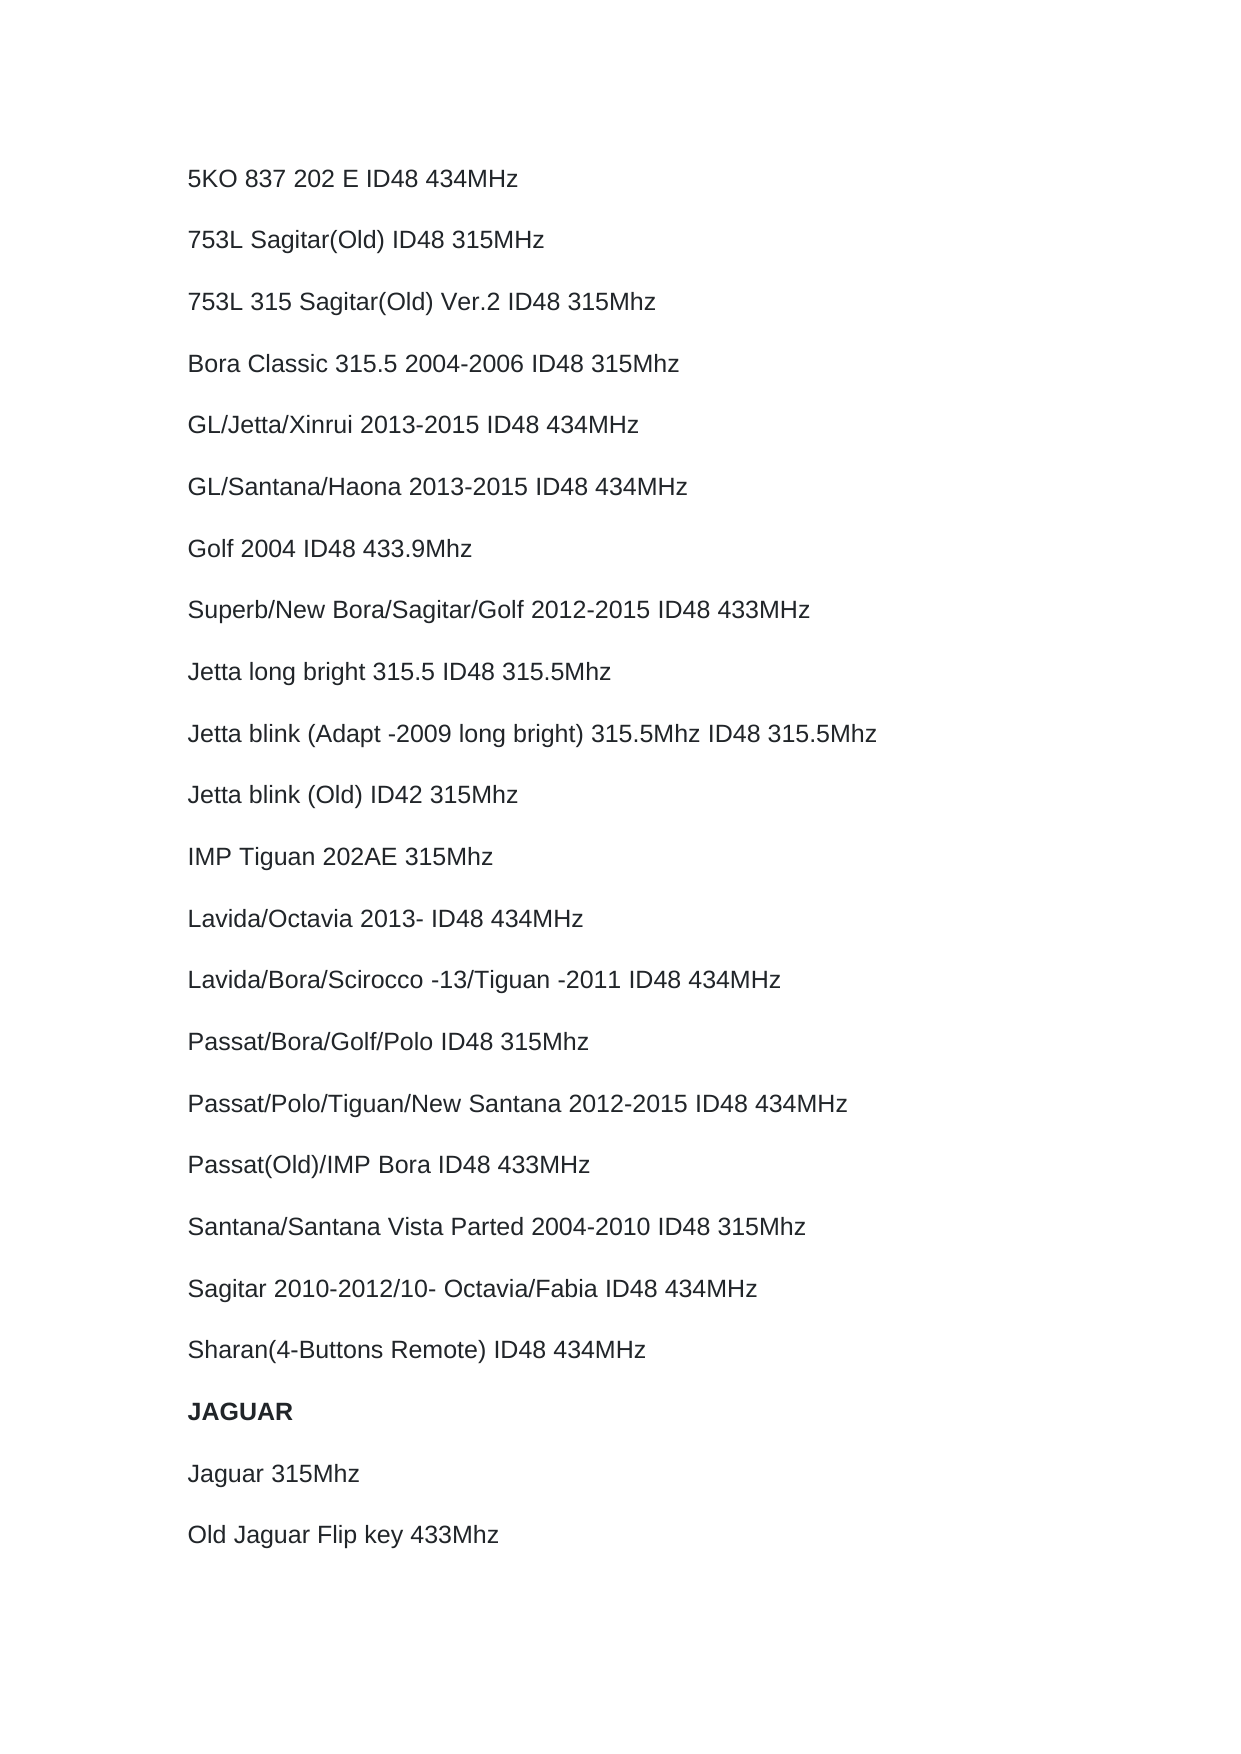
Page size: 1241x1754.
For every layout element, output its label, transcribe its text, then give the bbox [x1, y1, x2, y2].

text Golf 2004 ID48 433.9Mhz [187, 532, 1053, 564]
text GL/Santana/Haona 2013-2015 ID48 434MHz [187, 470, 1053, 503]
text Passat(Old)/IMP Bora ID48 433MHz [187, 1149, 1053, 1181]
text Old Jaguar Flip key 433Mhz [187, 1519, 1053, 1551]
text Passat/Polo/Tiguan/New Santana 2012-2015 ID48 434MHz [187, 1087, 1053, 1119]
text 753L Sagitar(Old) ID48 315MHz [187, 224, 1053, 256]
text Jetta blink (Old) ID42 315Mhz [187, 779, 1053, 811]
text 5KO 837 202 E ID48 434MHz [187, 162, 1053, 194]
text Santana/Santana Vista Parted 2004-2010 ID48 315Mhz [187, 1210, 1053, 1243]
text Passat/Bora/Golf/Polo ID48 315Mhz [187, 1025, 1053, 1058]
text Sharan(4-Buttons Remote) ID48 434MHz [187, 1334, 1053, 1366]
text Jetta blink (Adapt -2009 long bright) 315.5Mhz ID48 315.5Mhz [187, 717, 1053, 749]
text Superb/New Bora/Sagitar/Golf 2012-2015 ID48 433MHz [187, 594, 1053, 626]
text JAGUAR [187, 1395, 1053, 1428]
text Jetta long bright 315.5 ID48 315.5Mhz [187, 655, 1053, 688]
text Sagitar 2010-2012/10- Octavia/Fabia ID48 434MHz [187, 1272, 1053, 1304]
text IMP Tiguan 202AE 315Mhz [187, 840, 1053, 873]
text Bora Classic 315.5 2004-2006 ID48 315Mhz [187, 347, 1053, 379]
text Jaguar 315Mhz [187, 1457, 1053, 1489]
text Lavida/Bora/Scirocco -13/Tiguan -2011 ID48 434MHz [187, 964, 1053, 996]
text GL/Jetta/Xinrui 2013-2015 ID48 434MHz [187, 409, 1053, 441]
text Lavida/Octavia 2013- ID48 434MHz [187, 902, 1053, 934]
text 753L 315 Sagitar(Old) Ver.2 ID48 315Mhz [187, 285, 1053, 318]
